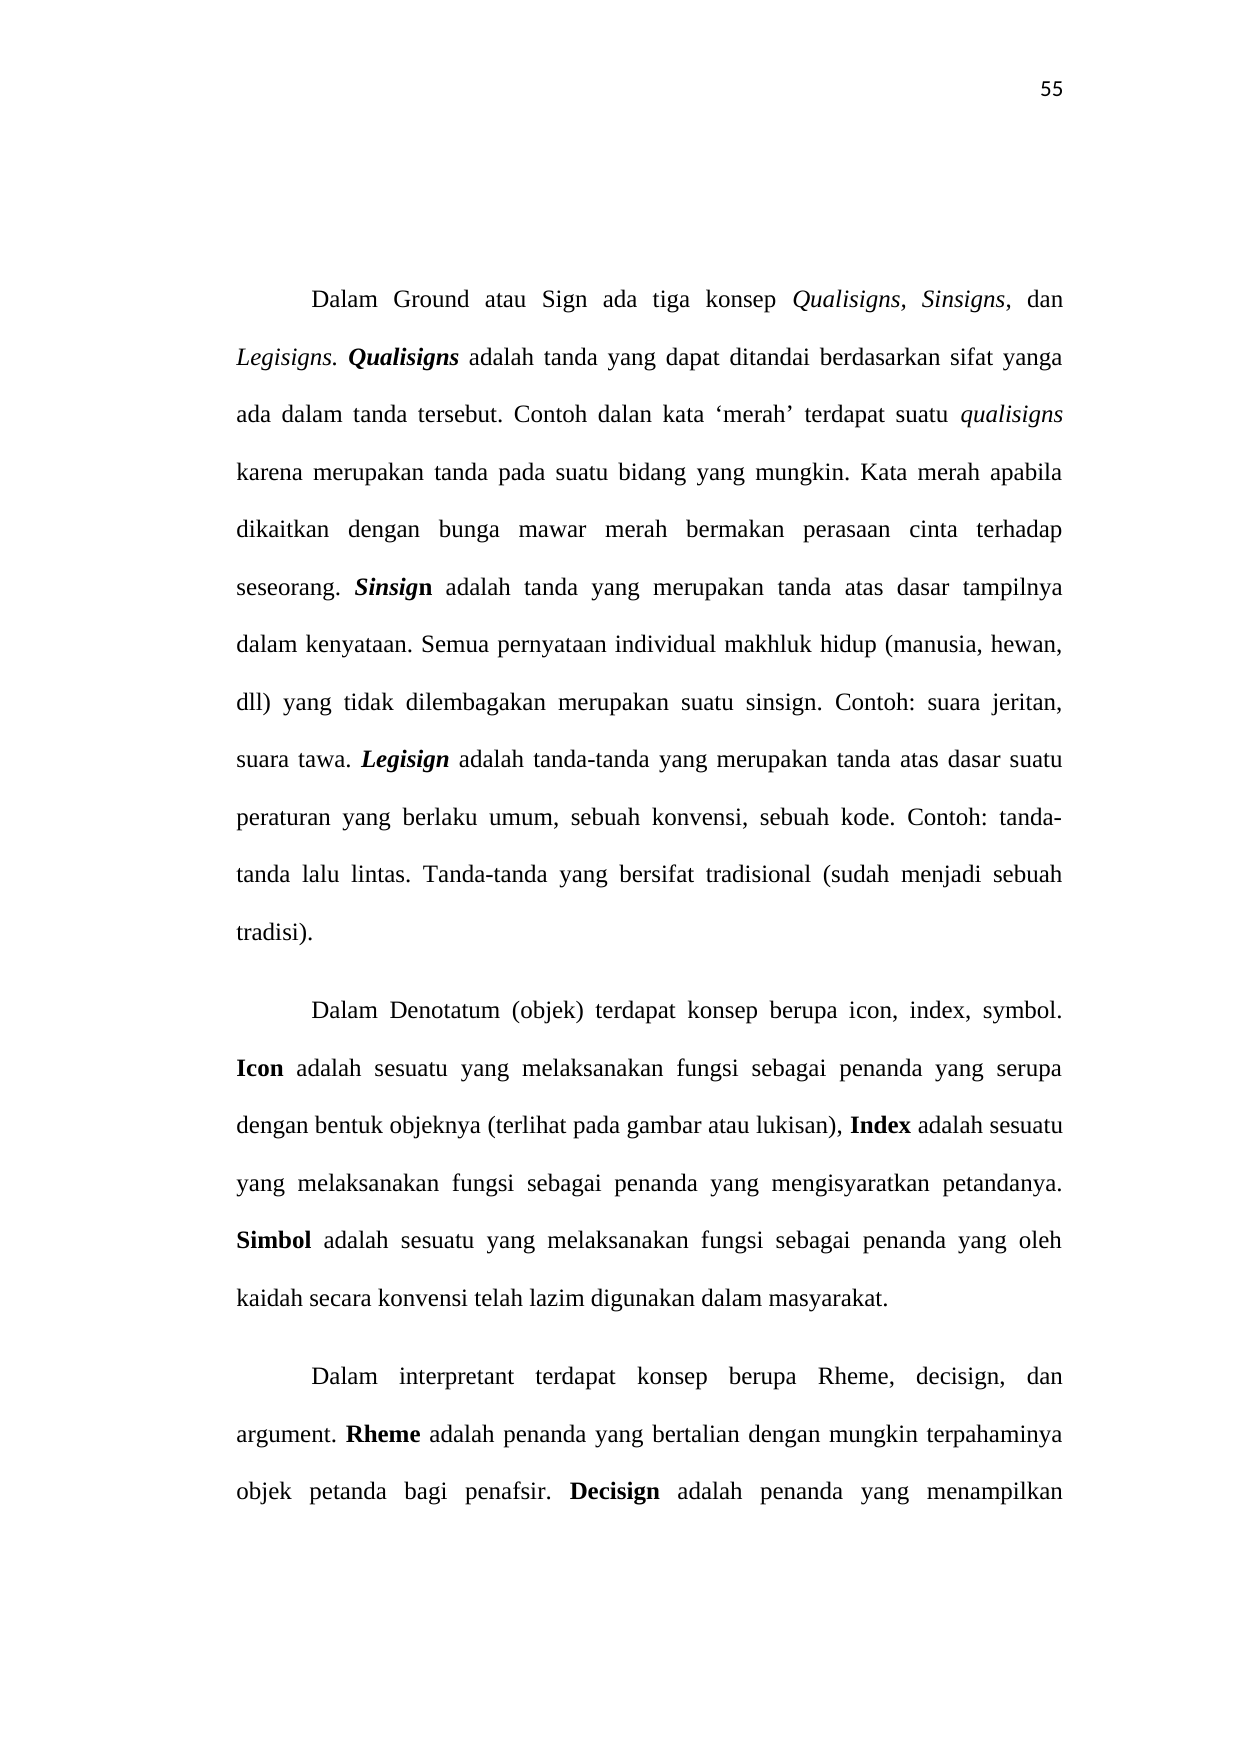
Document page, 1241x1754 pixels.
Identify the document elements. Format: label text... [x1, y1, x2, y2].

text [236, 1361, 1063, 1505]
text Dalam Ground atau Sign ada tiga konsep Qualisigns, Sinsigns, dan Legisigns. Qualisigns adalah tanda yang dapat ditandai berdasarkan sifat yanga ada dalam tanda tersebut. Contoh dalan kata ‘merah’ terdapat suatu qualisigns karena merupakan tanda pada suatu bidang yang mungkin. Kata merah apabila dikaitkan dengan bunga mawar merah bermakan perasaan cinta terhadap seseorang. Sinsign adalah tanda yang merupakan tanda atas dasar tampilnya dalam kenyataan. Semua pernyataan individual makhluk hidup (manusia, hewan, dll) yang tidak dilembagakan merupakan suatu sinsign. Contoh: suara jeritan, suara tawa. Legisign adalah tanda-tanda yang merupakan tanda atas dasar suatu peraturan yang berlaku umum, sebuah konvensi, sebuah kode. Contoh: tanda-tanda lalu lintas. Tanda-tanda yang bersifat tradisional (sudah menjadi sebuah tradisi). [236, 284, 1063, 946]
text Dalam Denotatum (objek) terdapat konsep berupa icon, index, symbol. Icon adalah sesuatu yang melaksanakan fungsi sebagai penanda yang serupa dengan bentuk objeknya (terlihat pada gambar atau lukisan), Index adalah sesuatu yang melaksanakan fungsi sebagai penanda yang mengisyaratkan petandanya. Simbol adalah sesuatu yang melaksanakan fungsi sebagai penanda yang oleh kaidah secara konvensi telah lazim digunakan dalam masyarakat. [236, 995, 1063, 1312]
